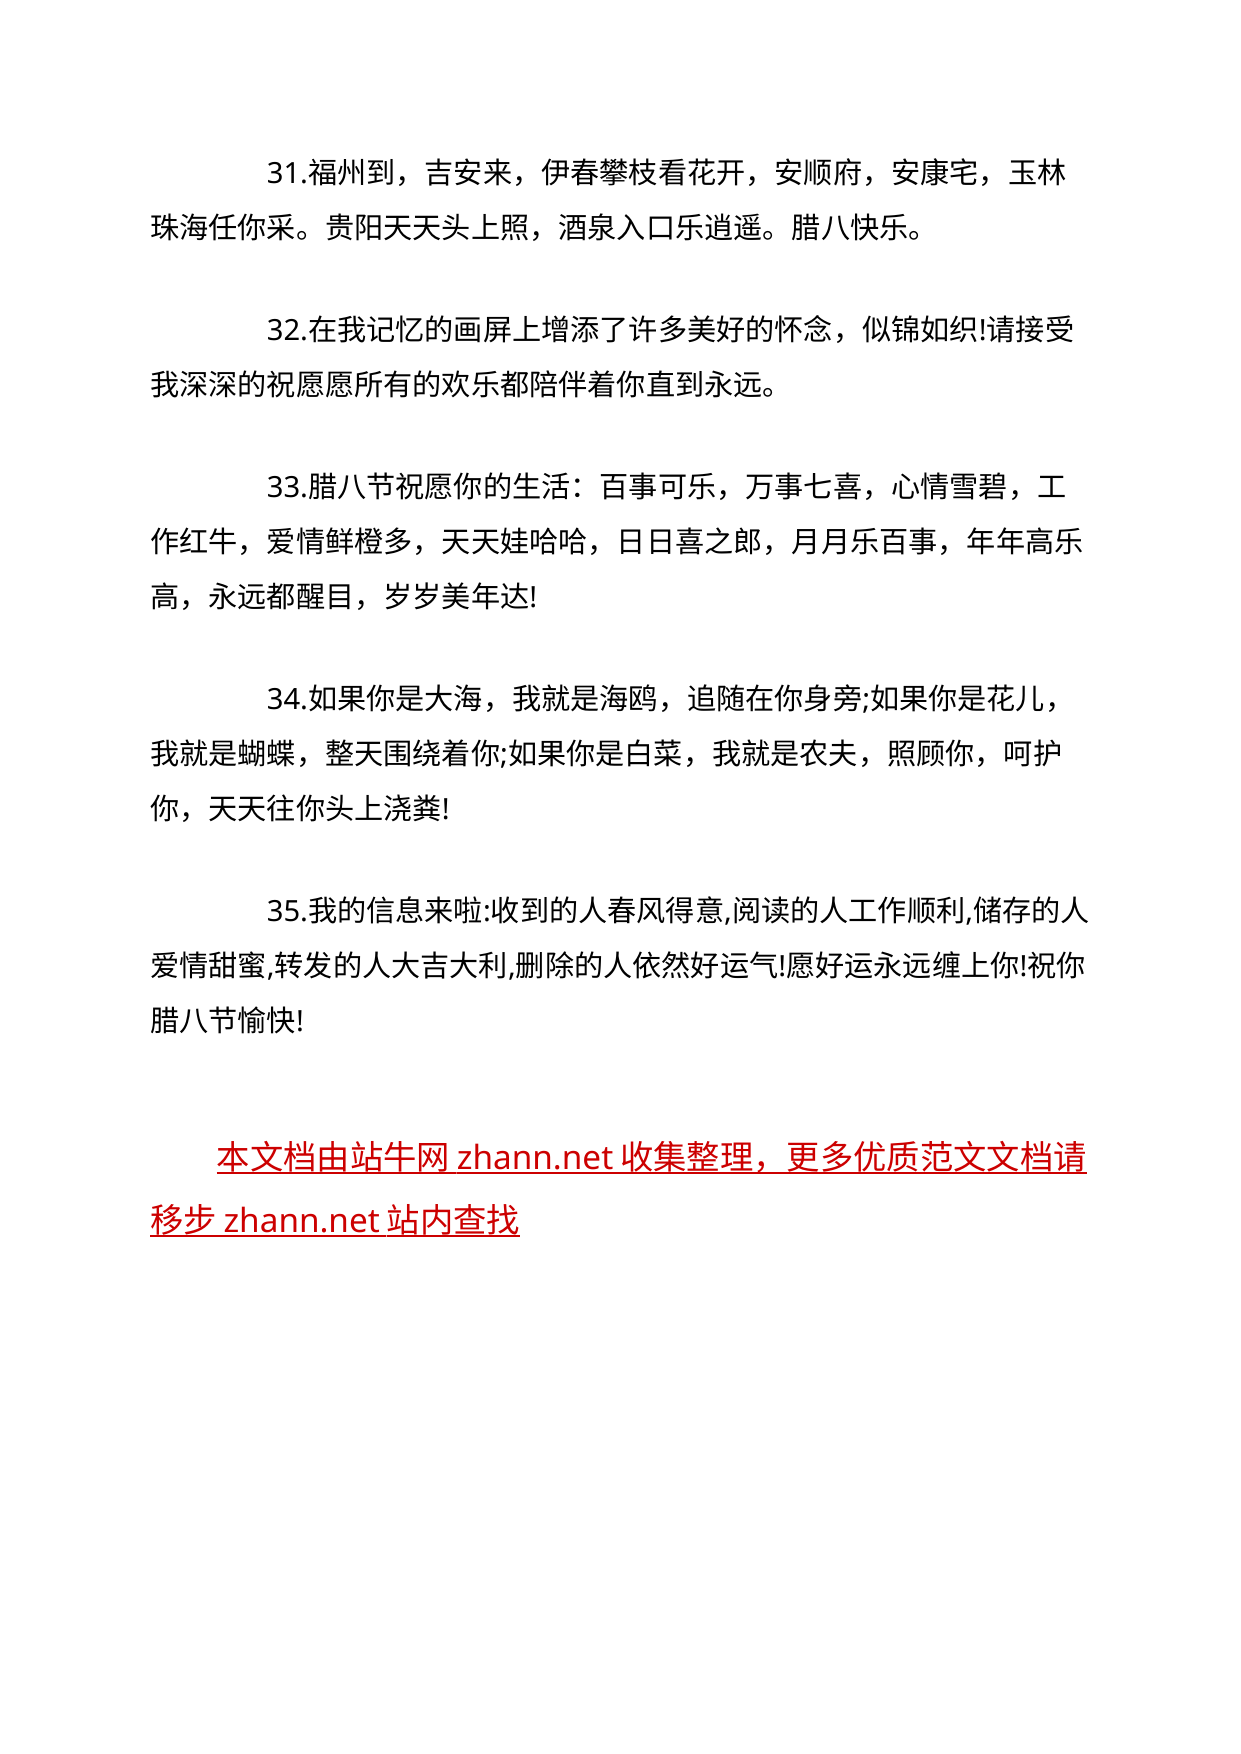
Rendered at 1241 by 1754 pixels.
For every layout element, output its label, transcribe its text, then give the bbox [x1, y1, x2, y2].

text 32.在我记忆的画屏上增添了许多美好的怀念，似锦如织!请接受我深深的祝愿愿所有的欢乐都陪伴着你直到永远。 [150, 307, 1090, 404]
text 34.如果你是大海，我就是海鸥，追随在你身旁;如果你是花儿，我就是蝴蝶，整天围绕着你;如果你是白菜，我就是农夫，照顾你，呵护你，天天往你头上浇粪! [150, 675, 1090, 828]
text 35.我的信息来啦:收到的人春风得意,阅读的人工作顺利,储存的人爱情甜蜜,转发的人大吉大利,删除的人依然好运气!愿好运永远缠上你!祝你腊八节愉快! [150, 887, 1090, 1040]
text 本文档由站牛网zhann.net收集整理，更多优质范文文档请移步zhann.net站内查找 [150, 1131, 1090, 1242]
text 31.福州到，吉安来，伊春攀枝看花开，安顺府，安康宅，玉林珠海任你采。贵阳天天头上照，酒泉入口乐逍遥。腊八快乐。 [150, 150, 1090, 247]
text 33.腊八节祝愿你的生活：百事可乐，万事七喜，心情雪碧，工作红牛，爱情鲜橙多，天天娃哈哈，日日喜之郎，月月乐百事，年年高乐高，永远都醒目，岁岁美年达! [150, 463, 1090, 616]
